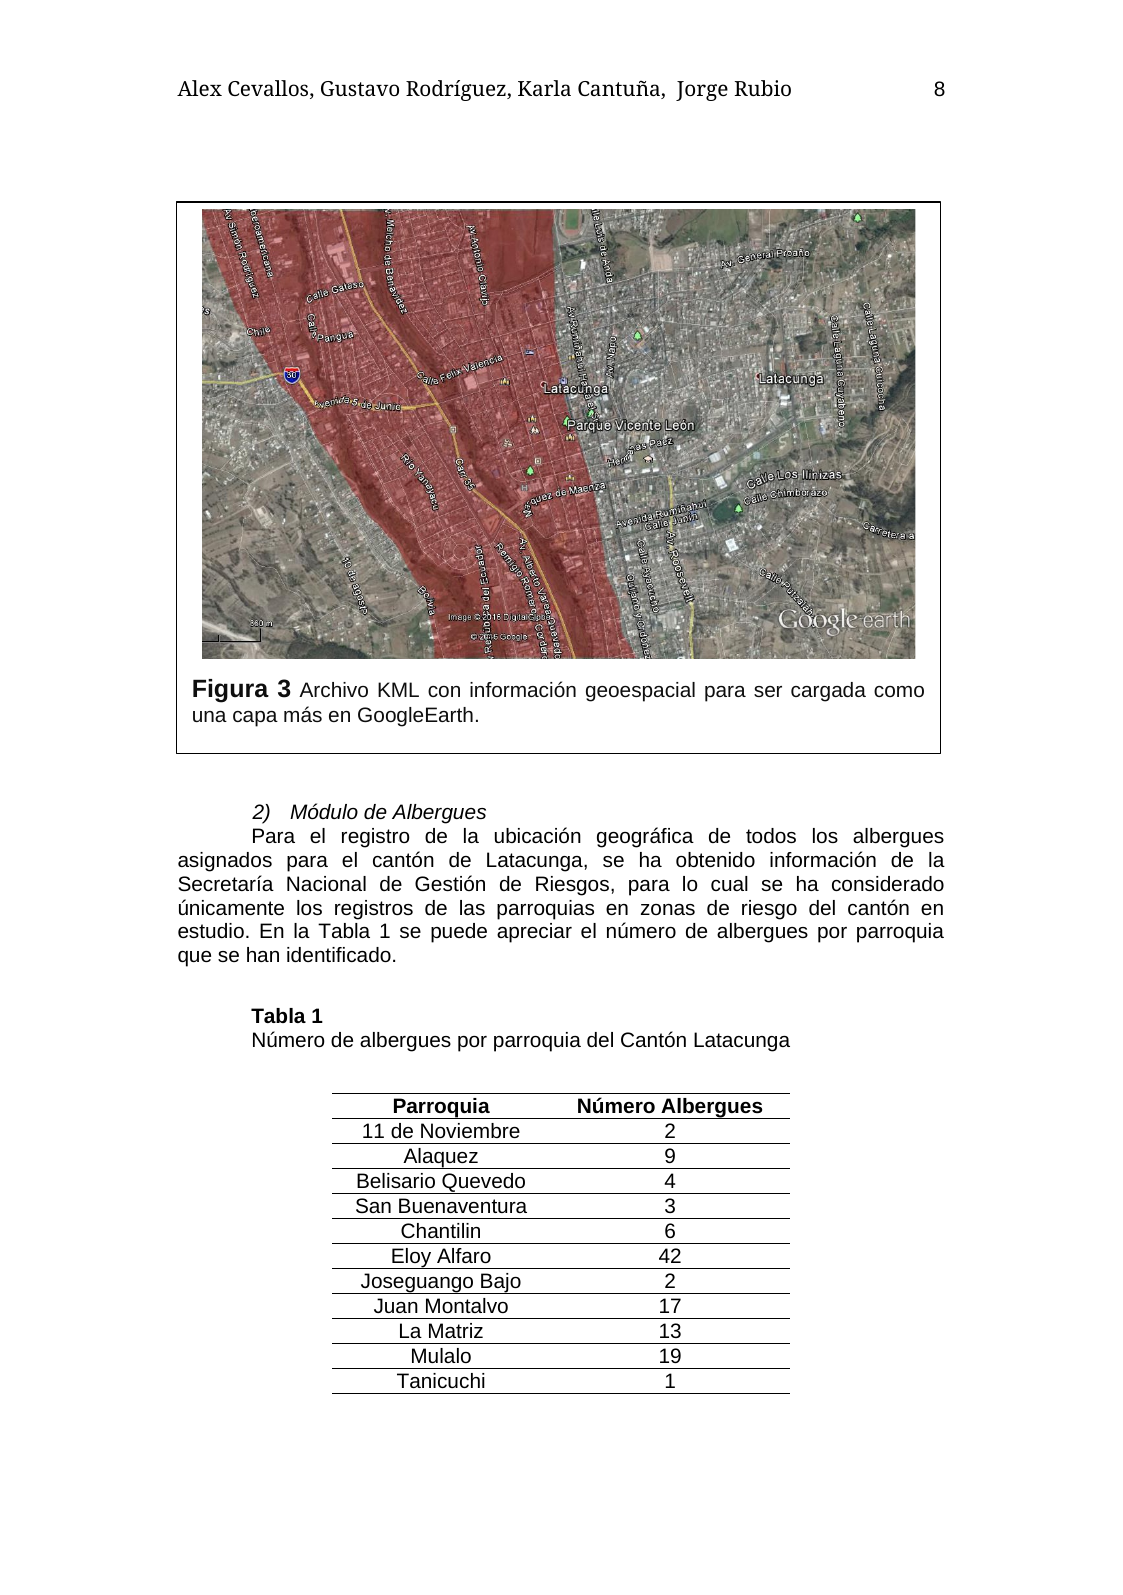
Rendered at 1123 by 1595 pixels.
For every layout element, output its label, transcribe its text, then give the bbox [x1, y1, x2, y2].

table_cell Tanicuchi [332, 1369, 549, 1393]
table_cell Mulalo [332, 1344, 549, 1368]
table_cell 3 [550, 1194, 790, 1218]
text Número de albergues por parroquia del Cantón Latacunga [251, 1028, 945, 1052]
text Tabla 1 [251, 1004, 945, 1028]
list Módulo de Albergues [252, 799, 945, 823]
table_cell 1 [550, 1369, 790, 1393]
table_cell 9 [550, 1144, 790, 1168]
table_cell 17 [550, 1294, 790, 1318]
list Para el registro de la ubicación geográfica de todos los albergues asignados para el cantón de Latacunga, se ha obtenido información de la Secretaría Nacional de Gestión de Riesgos, para lo cual se ha considerado únicamente los registros de las parroquias en zonas de riesgo del cantón en estudio. En la Tabla 1 se puede apreciar el número de albergues por parroquia que se han identificado. [177, 823, 945, 967]
table_header Número Albergues [550, 1094, 790, 1118]
table_cell 2 [550, 1119, 790, 1143]
table_cell San Buenaventura [332, 1194, 549, 1218]
table_cell 19 [550, 1344, 790, 1368]
table_cell Juan Montalvo [332, 1294, 549, 1318]
table_cell 13 [550, 1319, 790, 1343]
table_cell Alaquez [332, 1144, 549, 1168]
table_cell Belisario Quevedo [332, 1169, 549, 1193]
table_cell 42 [550, 1244, 790, 1268]
table_cell 2 [550, 1269, 790, 1293]
table_cell 11 de Noviembre [332, 1119, 549, 1143]
table_cell 4 [550, 1169, 790, 1193]
table_cell 6 [550, 1219, 790, 1243]
picture [202, 209, 916, 659]
table_cell Chantilin [332, 1219, 549, 1243]
table_cell Joseguango Bajo [332, 1269, 549, 1293]
table_cell Eloy Alfaro [332, 1244, 549, 1268]
table_header Parroquia [332, 1094, 549, 1118]
table_cell La Matriz [332, 1319, 549, 1343]
